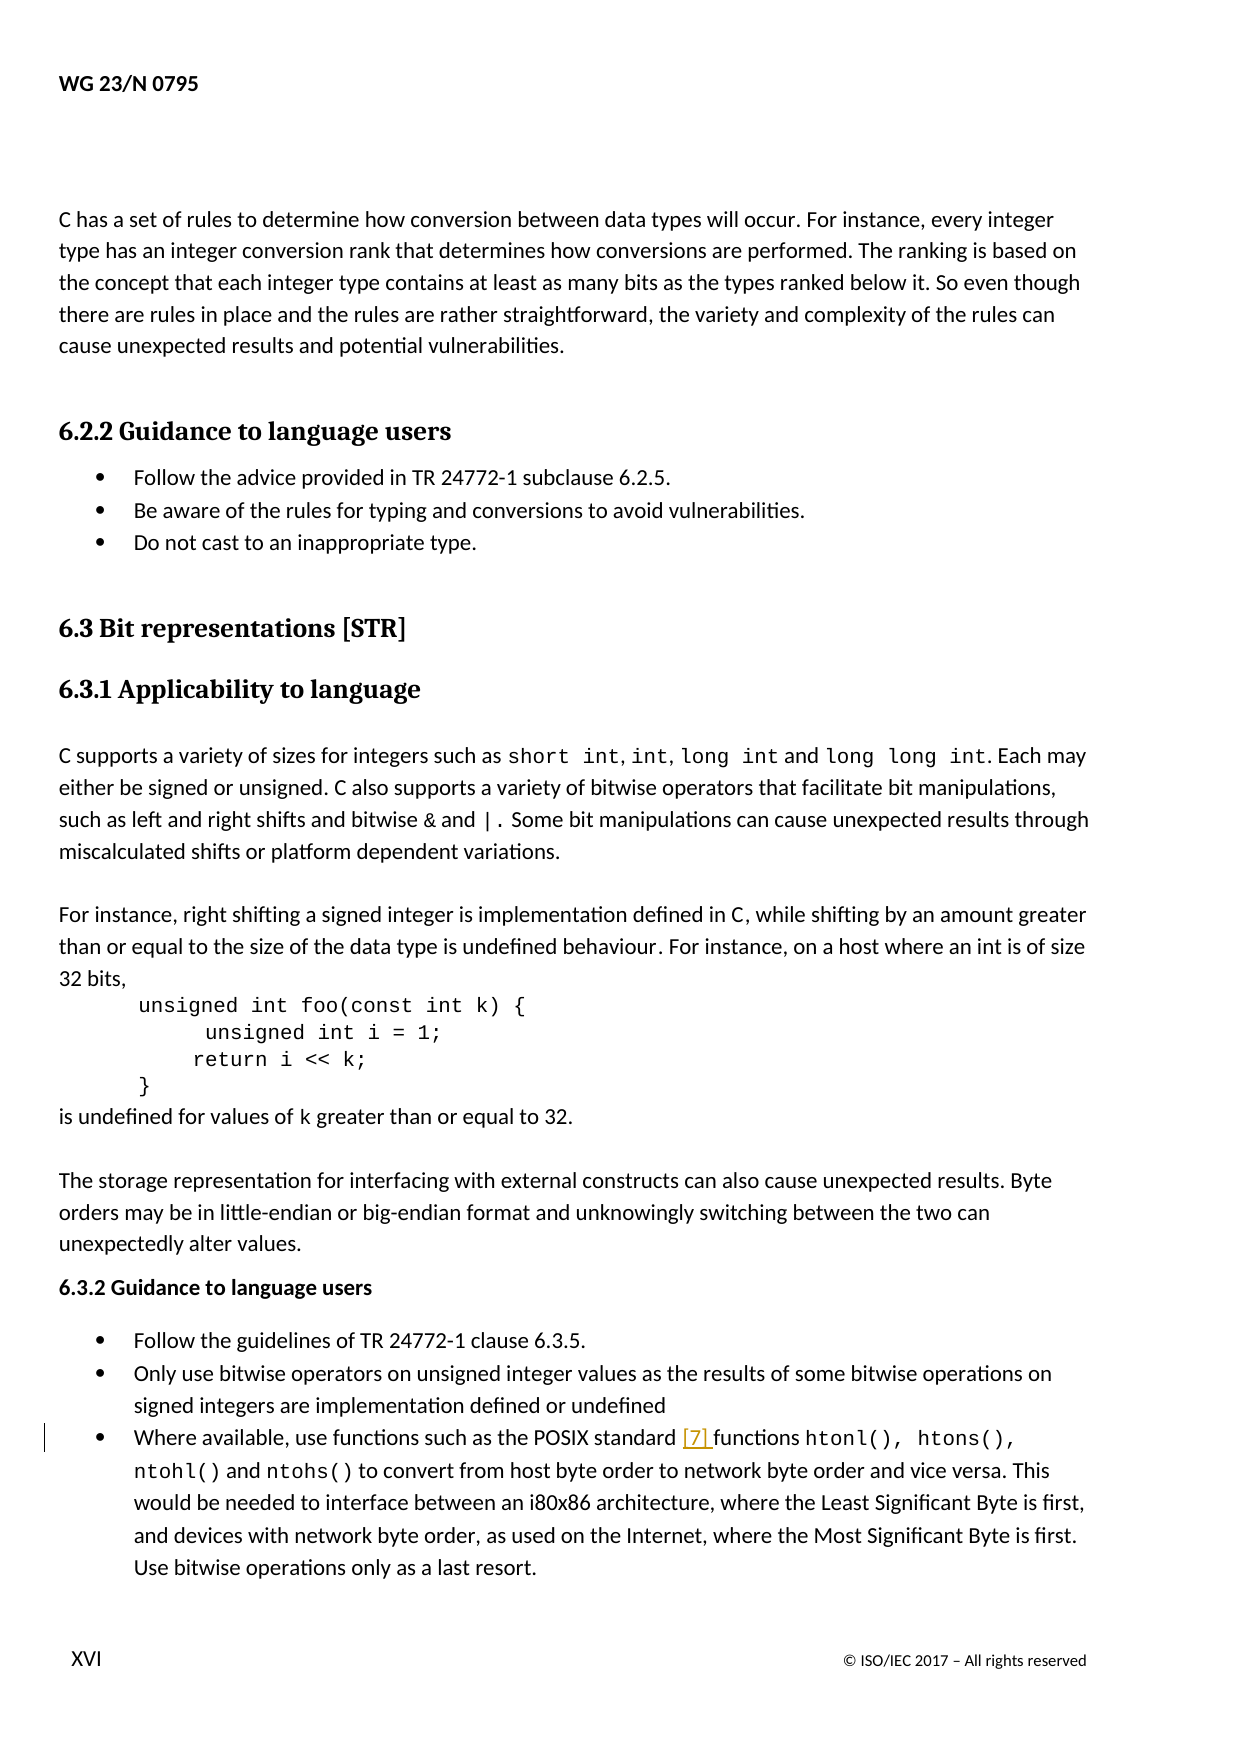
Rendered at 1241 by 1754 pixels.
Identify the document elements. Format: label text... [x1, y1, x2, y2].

subtitle For instance, right shifting a signed integer is implementation defined in C, while shifting by an amount greater than or equal to the size of the data type is undefined behaviour. For instance, on a host where an int is of size 32 bits, [58, 901, 1099, 992]
subtitle return i << k; [58, 1049, 1099, 1072]
subtitle 6.3 Bit representations [STR] [58, 613, 1099, 644]
subtitle unsigned int foo(const int k) { [58, 995, 1099, 1019]
subtitle The storage representation for interfacing with external constructs can also cause unexpected results. Byte orders may be in little-endian or big-endian format and unknowingly switching between the two can unexpectedly alter values. [58, 1166, 1099, 1257]
list Be aware of the rules for typing and conversions to avoid vulnerabilities. [96, 496, 1099, 524]
list Do not cast to an inappropriate type. [96, 528, 1099, 556]
subtitle is undefined for values of k greater than or equal to 32. [58, 1102, 1099, 1131]
subtitle 6.3.1 Applicability to language [58, 674, 1099, 705]
subtitle C has a set of rules to determine how conversion between data types will occur. For instance, every integer type has an integer conversion rank that determines how conversions are performed. The ranking is based on the concept that each integer type contains at least as many bits as the types ranked below it. So even though there are rules in place and the rules are rather straightforward, the variety and complexity of the rules can cause unexpected results and potential vulnerabilities. [58, 205, 1099, 359]
list Where available, use functions such as the POSIX standard functions htonl(), htons(), ntohl() and ntohs() to convert from host byte order to network byte order and vice versa. This would be needed to interface between an i80x86 architecture, where the Least Significant Byte is first, and devices with network byte order, as used on the Internet, where the Most Significant Byte is first. Use bitwise operations only as a last resort. [96, 1423, 1099, 1581]
subtitle 6.2.2 Guidance to language users [58, 416, 1099, 447]
list Follow the guidelines of TR 24772-1 clause 6.3.5. [96, 1327, 1099, 1354]
list Only use bitwise operators on unsigned integer values as the results of some bitwise operations on signed integers are implementation defined or undefined [96, 1359, 1099, 1419]
subtitle } [58, 1075, 1099, 1099]
text 6.3.2 Guidance to language users [58, 1273, 1099, 1302]
list Follow the advice provided in TR 24772-1 subclause 6.2.5. [96, 463, 1099, 492]
subtitle C supports a variety of sizes for integers such as short int, int, long int and long long int. Each may either be signed or unsigned. C also supports a variety of bitwise operators that facilitate bit manipulations, such as left and right shifts and bitwise & and |. Some bit manipulations can cause unexpected results through miscalculated shifts or platform dependent variations. [58, 741, 1099, 865]
subtitle unsigned int i = 1; [58, 1022, 1099, 1046]
